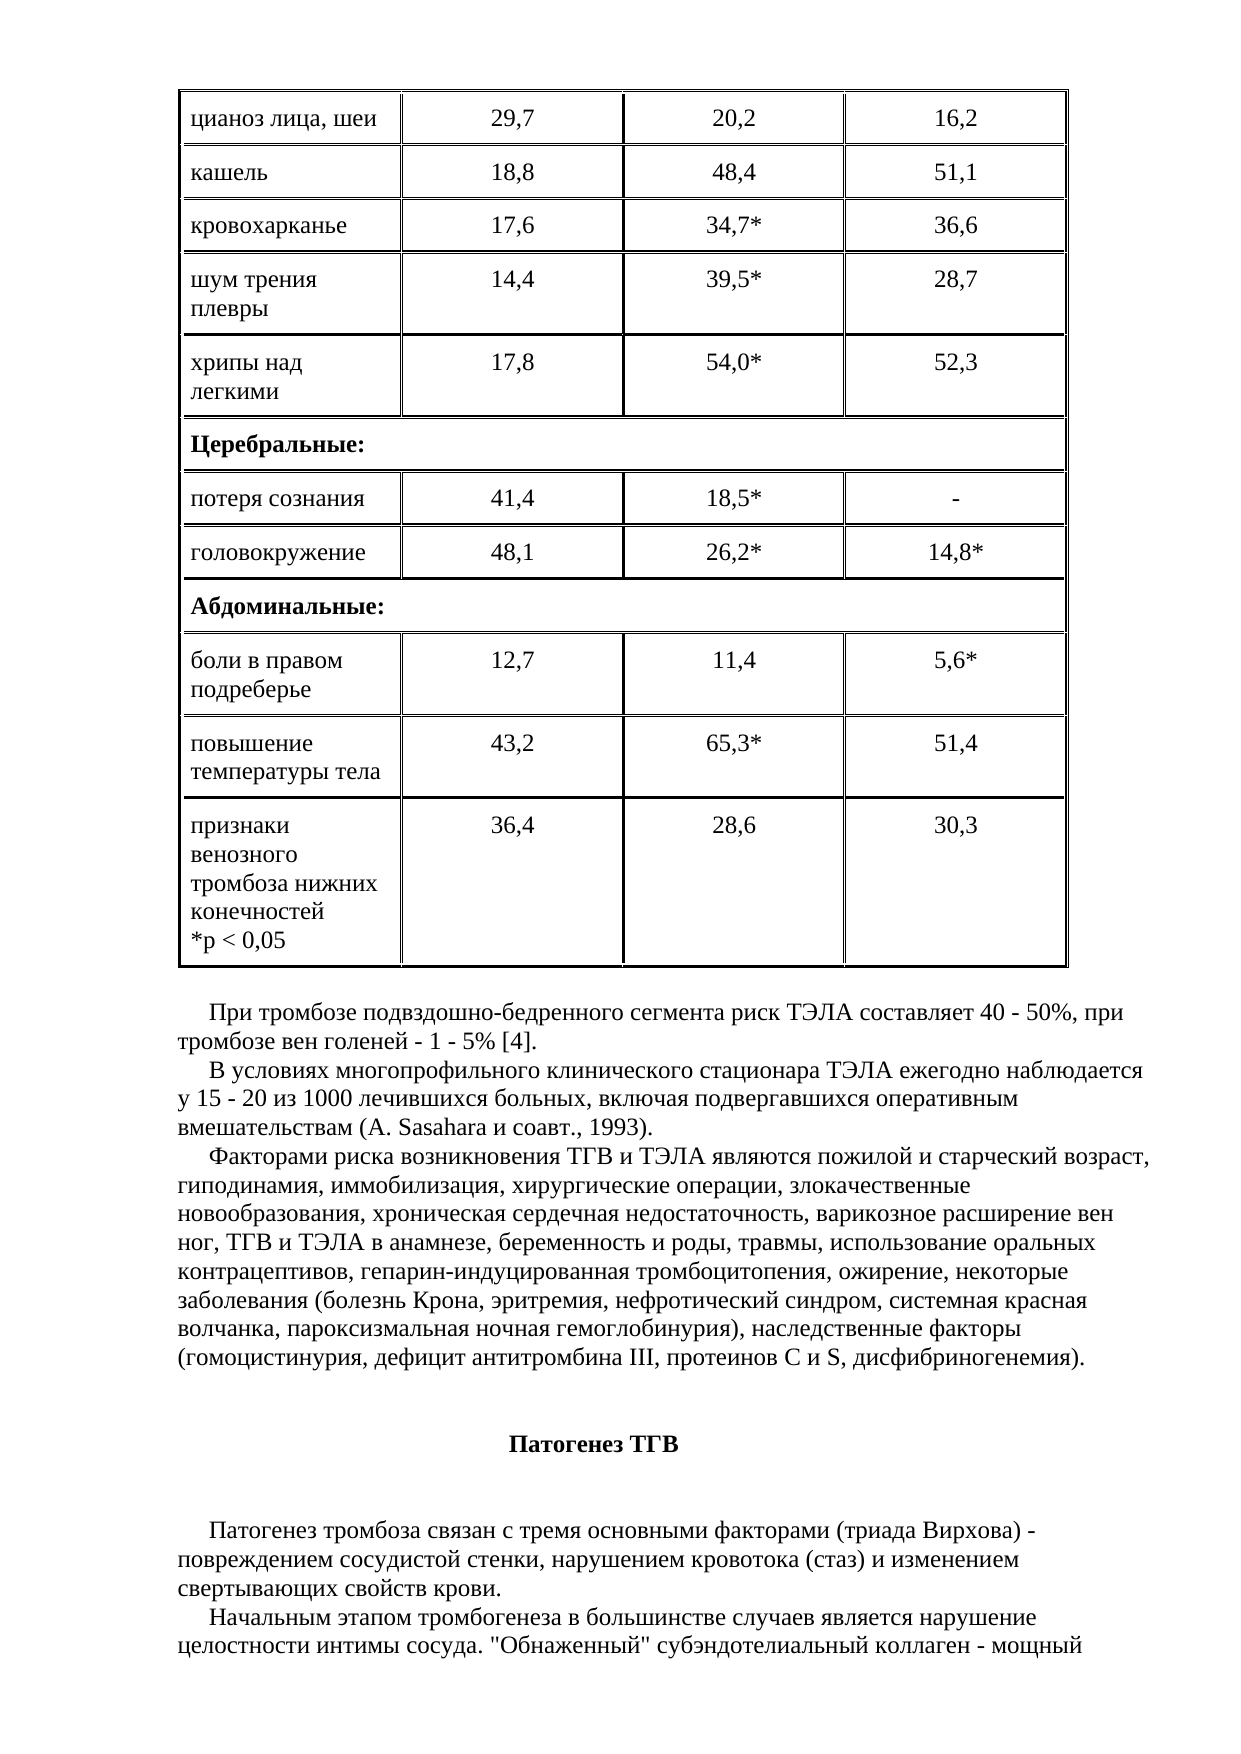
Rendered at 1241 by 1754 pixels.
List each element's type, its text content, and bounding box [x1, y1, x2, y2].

table_cell 51,4 [846, 714, 1066, 796]
table_cell Абдоминальные: [181, 577, 1065, 631]
table_cell 36,6 [846, 196, 1066, 250]
table_cell шум трения плевры [181, 250, 400, 333]
table_cell 52,3 [846, 333, 1067, 415]
table_cell цианоз лица, шеи [181, 92, 402, 142]
table_cell 11,4 [625, 634, 843, 713]
table_cell 43,2 [403, 717, 622, 796]
table_cell 51,1 [846, 143, 1066, 196]
text При тромбозе подвздошно-бедренного сегмента риск ТЭЛА составляет 40 - 50%, при тромбозе вен голеней - 1 - 5% [4]. В условиях многопрофильного клинического стационара ТЭЛА ежегодно наблюдается у 15 - 20 из 1000 лечившихся больных, включая подвергавшихся оперативным вмешательствам (A. Sasahara и соавт., 1993). Факторами риска возникновения ТГВ и ТЭЛА являются пожилой и старческий возраст, гиподинамия, иммобилизация, хирургические операции, злокачественные новообразования, хроническая сердечная недостаточность, варикозное расширение вен ног, ТГВ и ТЭЛА в анамнезе, беременность и роды, травмы, использование оральных контрацептивов, гепарин-индуцированная тромбоцитопения, ожирение, некоторые заболевания (болезнь Крона, эритремия, нефротический синдром, системная красная волчанка, пароксизмальная ночная гемоглобинурия), наследственные факторы (гомоцистинурия, дефицит антитромбина III, протеинов С и S, дисфибриногенемия). [177, 997, 1152, 1371]
table_cell 26,2* [625, 527, 843, 577]
table_cell 36,4 [402, 799, 623, 965]
table_cell боли в правом подреберье [180, 631, 402, 713]
table_cell 48,4 [625, 146, 843, 196]
table_cell головокружение [181, 523, 400, 577]
text Патогенез ТГВ [177, 1400, 1152, 1458]
table_cell - [846, 469, 1066, 523]
table_cell 17,6 [403, 200, 622, 250]
table_cell потеря сознания [181, 469, 400, 523]
table_cell 39,5* [625, 254, 843, 333]
table_cell 20,2 [623, 92, 844, 142]
table_cell 17,8 [403, 336, 622, 415]
table_cell кровохарканье [181, 196, 400, 250]
table_cell 29,7 [402, 90, 623, 142]
table_cell 34,7* [625, 200, 843, 250]
table_cell Церебральные: [181, 415, 1066, 469]
table_cell 28,7 [846, 250, 1066, 333]
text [177, 1487, 1152, 1659]
table_cell 14,4 [403, 254, 622, 333]
table_cell 65,3* [625, 717, 843, 796]
table_cell 28,6 [623, 799, 844, 965]
table_cell 12,7 [403, 634, 622, 713]
table_cell 48,1 [403, 527, 622, 577]
table_cell 18,5* [625, 473, 843, 523]
table_cell хрипы над легкими [180, 333, 400, 415]
table_cell кашель [181, 143, 400, 196]
table_cell 14,8* [846, 523, 1066, 577]
table_cell 30,3 [845, 796, 1065, 965]
table_cell 18,8 [403, 146, 622, 196]
table_cell 41,4 [403, 473, 622, 523]
table_cell признаки венозного тромбоза нижних конечностей *р < 0,05 [181, 796, 402, 965]
table_cell 54,0* [625, 336, 843, 415]
table_cell повышение температуры тела [181, 714, 400, 796]
table_cell 5,6* [845, 631, 1067, 713]
table_cell 16,2 [845, 92, 1065, 142]
